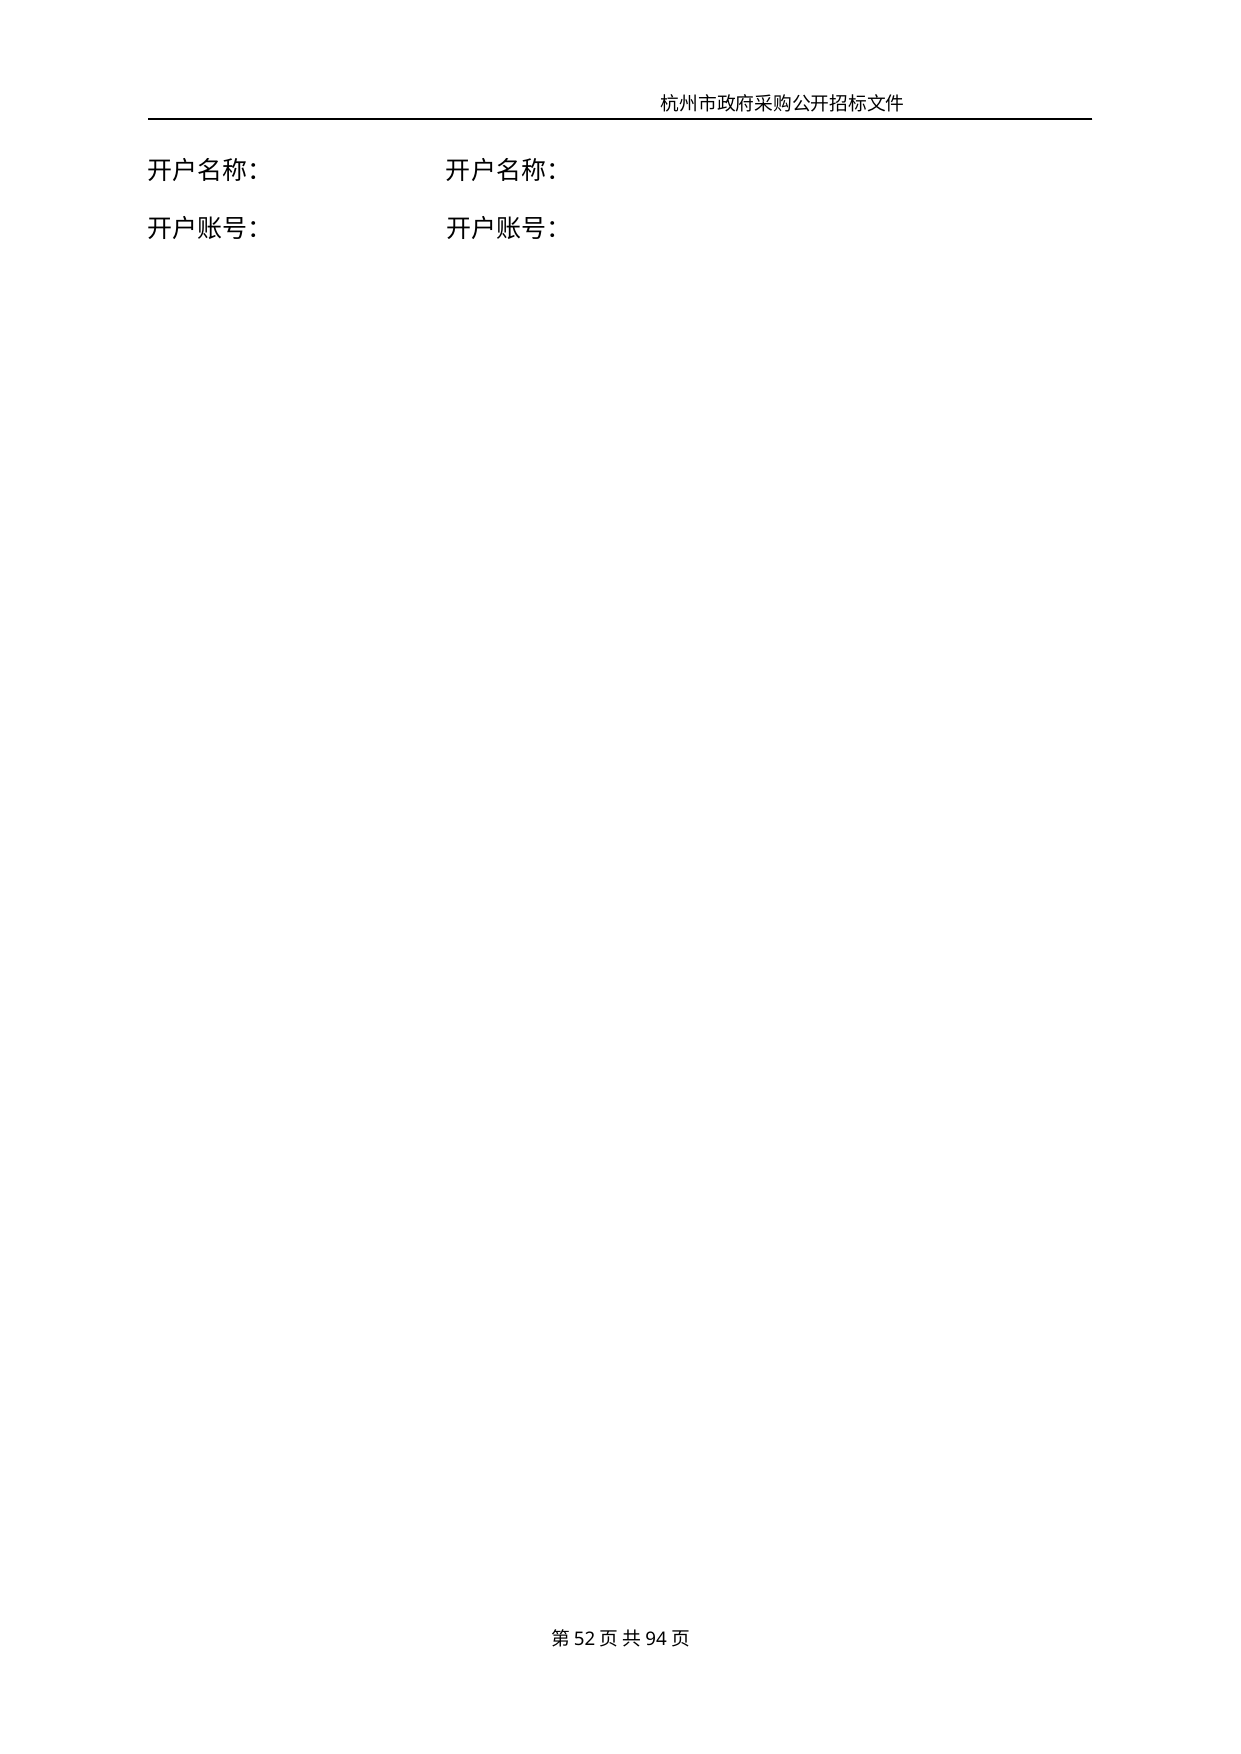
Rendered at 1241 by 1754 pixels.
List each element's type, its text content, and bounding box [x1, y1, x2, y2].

text 开户名称： 开户名称： [148, 133, 1092, 191]
text 开户账号： 开户账号： [148, 191, 1092, 249]
